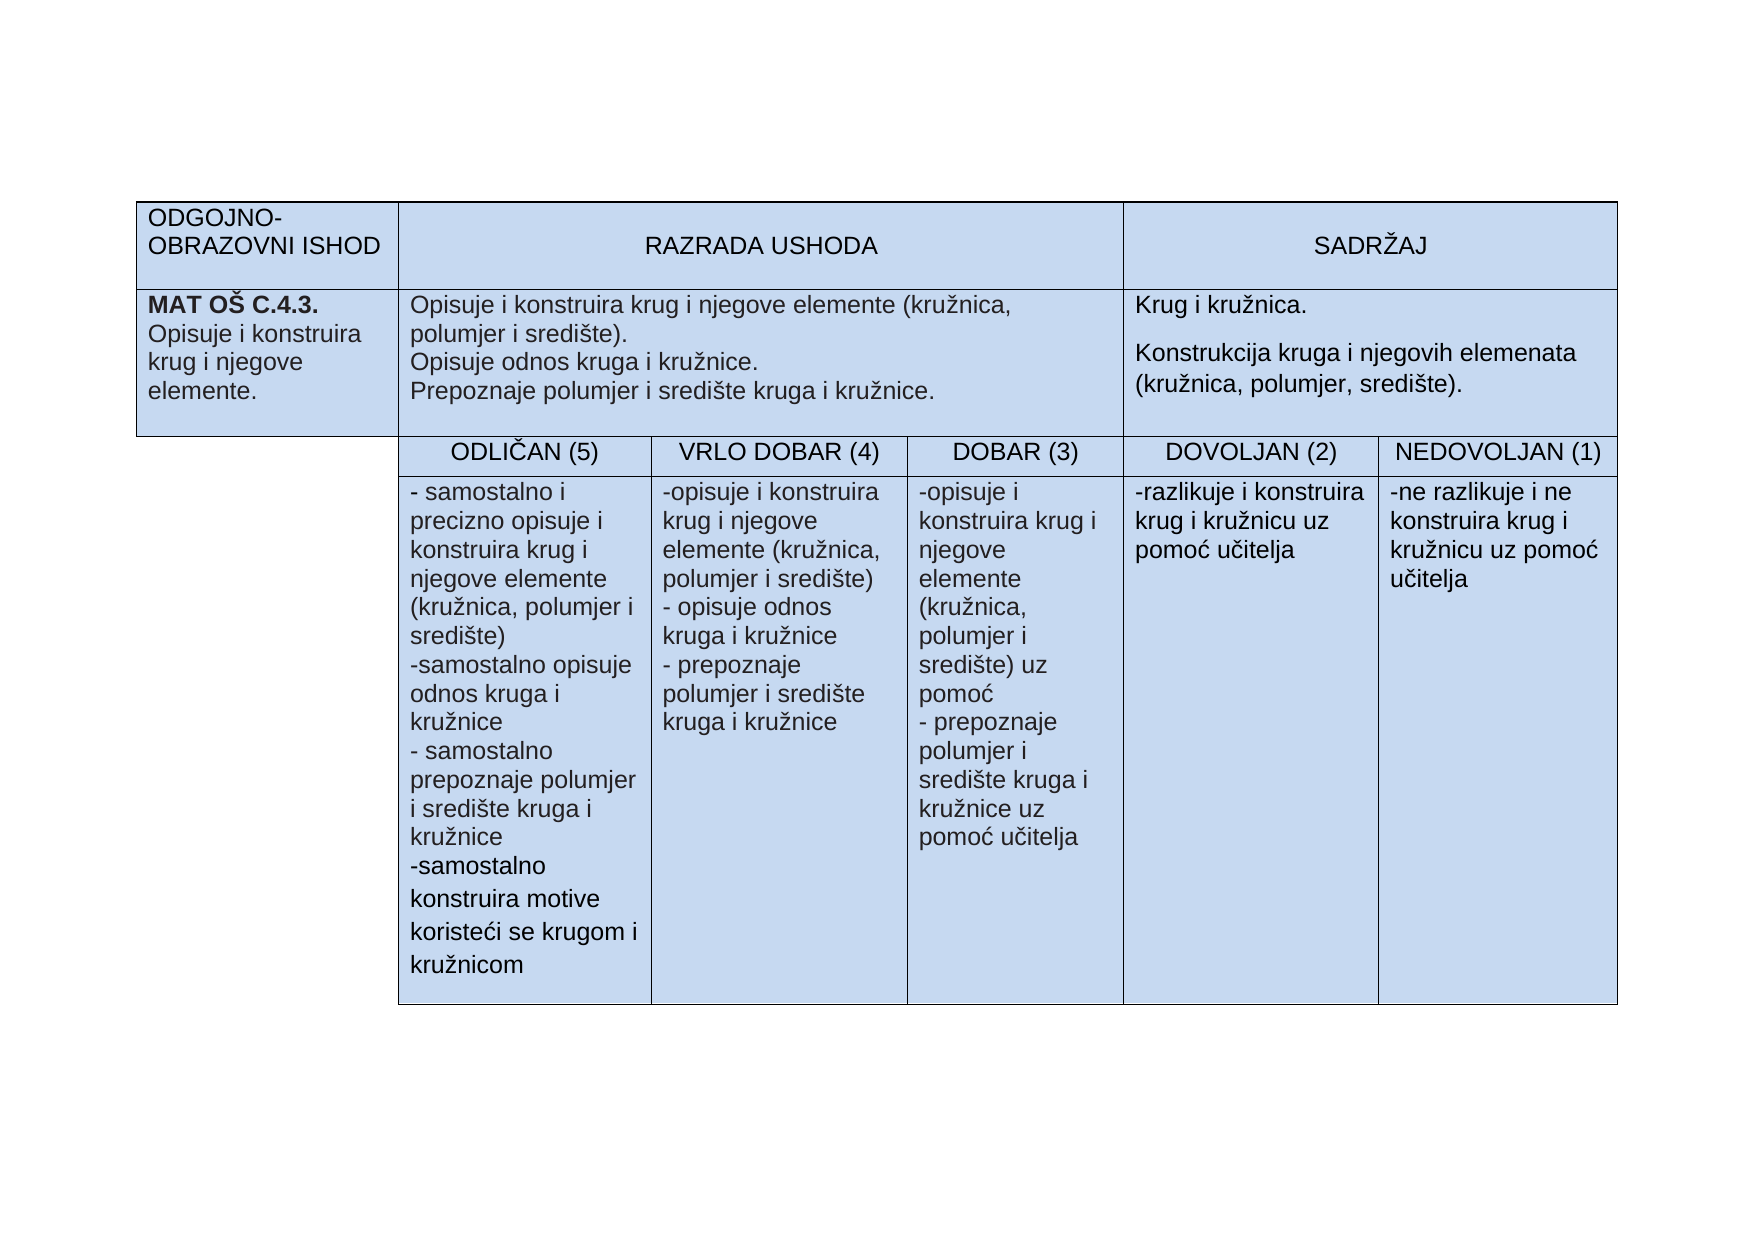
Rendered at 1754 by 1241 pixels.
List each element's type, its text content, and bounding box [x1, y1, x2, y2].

table_cell DOBAR (3) [908, 437, 1123, 476]
table_cell ODLIČAN (5) [399, 437, 651, 476]
table_cell -ne razlikuje i ne konstruira krug i kružnicu uz pomoć učitelja [1379, 477, 1617, 1003]
table_cell -opisuje i konstruira krug i njegove elemente (kružnica, polumjer i središte) uz pomoć - prepoznaje polumjer i središte kruga i kružnice uz pomoć učitelja [908, 477, 1123, 1003]
table_header ODGOJNO-OBRAZOVNI ISHOD [137, 203, 398, 289]
table_cell MAT OŠ C.4.3. Opisuje i konstruira krug i njegove elemente. [137, 290, 398, 436]
table_cell DOVOLJAN (2) [1124, 437, 1378, 476]
table_cell - samostalno i precizno opisuje i konstruira krug i njegove elemente (kružnica, polumjer i središte) -samostalno opisuje odnos kruga i kružnice - samostalno prepoznaje polumjer i središte kruga i kružnice -samostalno konstruira motive koristeći se krugom i kružnicom [399, 477, 651, 1003]
table_cell NEDOVOLJAN (1) [1379, 437, 1617, 476]
table_header SADRŽAJ [1124, 203, 1617, 289]
table_cell -razlikuje i konstruira krug i kružnicu uz pomoć učitelja [1124, 477, 1378, 1003]
table_cell -opisuje i konstruira krug i njegove elemente (kružnica, polumjer i središte) - opisuje odnos kruga i kružnice - prepoznaje polumjer i središte kruga i kružnice [652, 477, 907, 1003]
table_cell Krug i kružnica. Konstrukcija kruga i njegovih elemenata (kružnica, polumjer, središte). [1124, 290, 1617, 436]
table_header RAZRADA USHODA [399, 203, 1123, 289]
table_cell VRLO DOBAR (4) [652, 437, 907, 476]
table_cell Opisuje i konstruira krug i njegove elemente (kružnica, polumjer i središte). Opisuje odnos kruga i kružnice. Prepoznaje polumjer i središte kruga i kružnice. [399, 290, 1123, 436]
